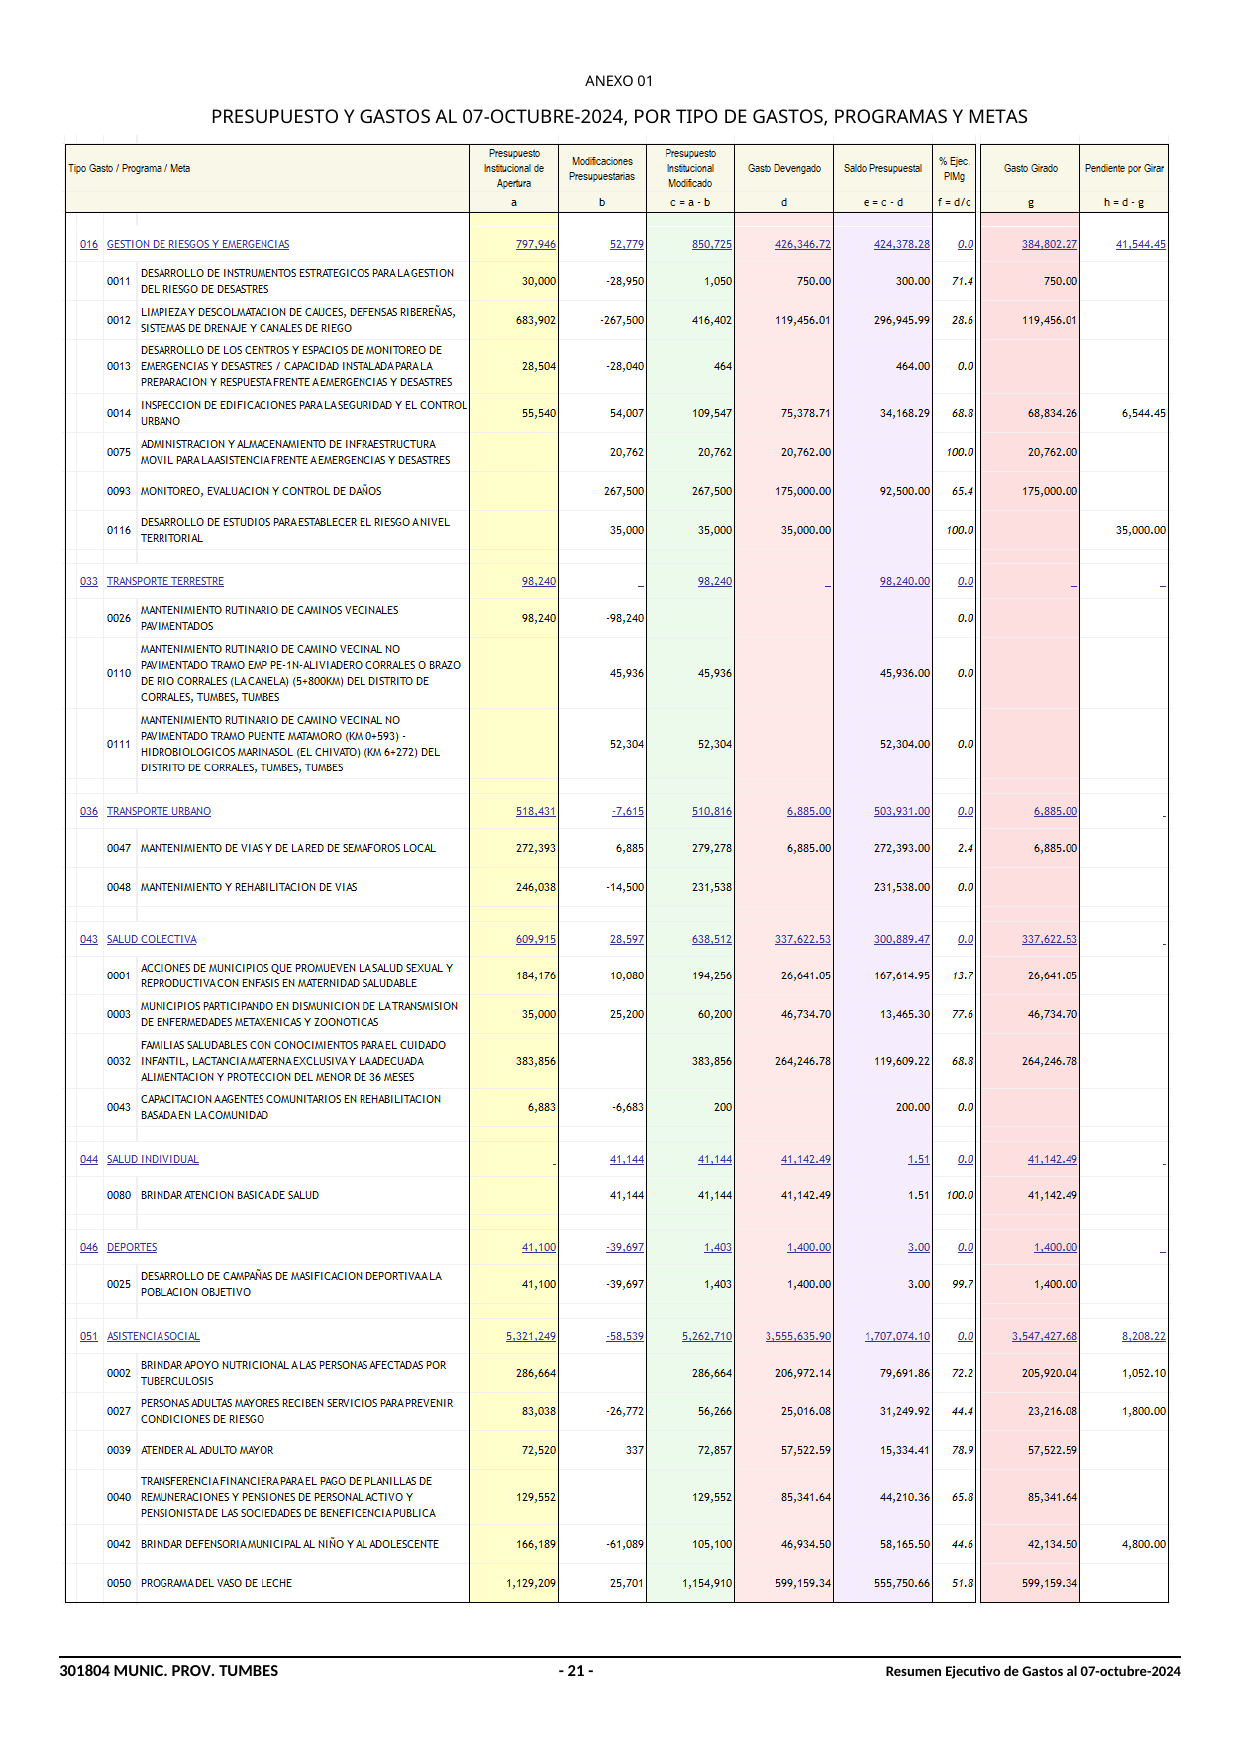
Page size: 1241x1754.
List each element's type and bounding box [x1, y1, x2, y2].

table_header [59, 71, 1180, 1617]
picture [62, 135, 1172, 1605]
